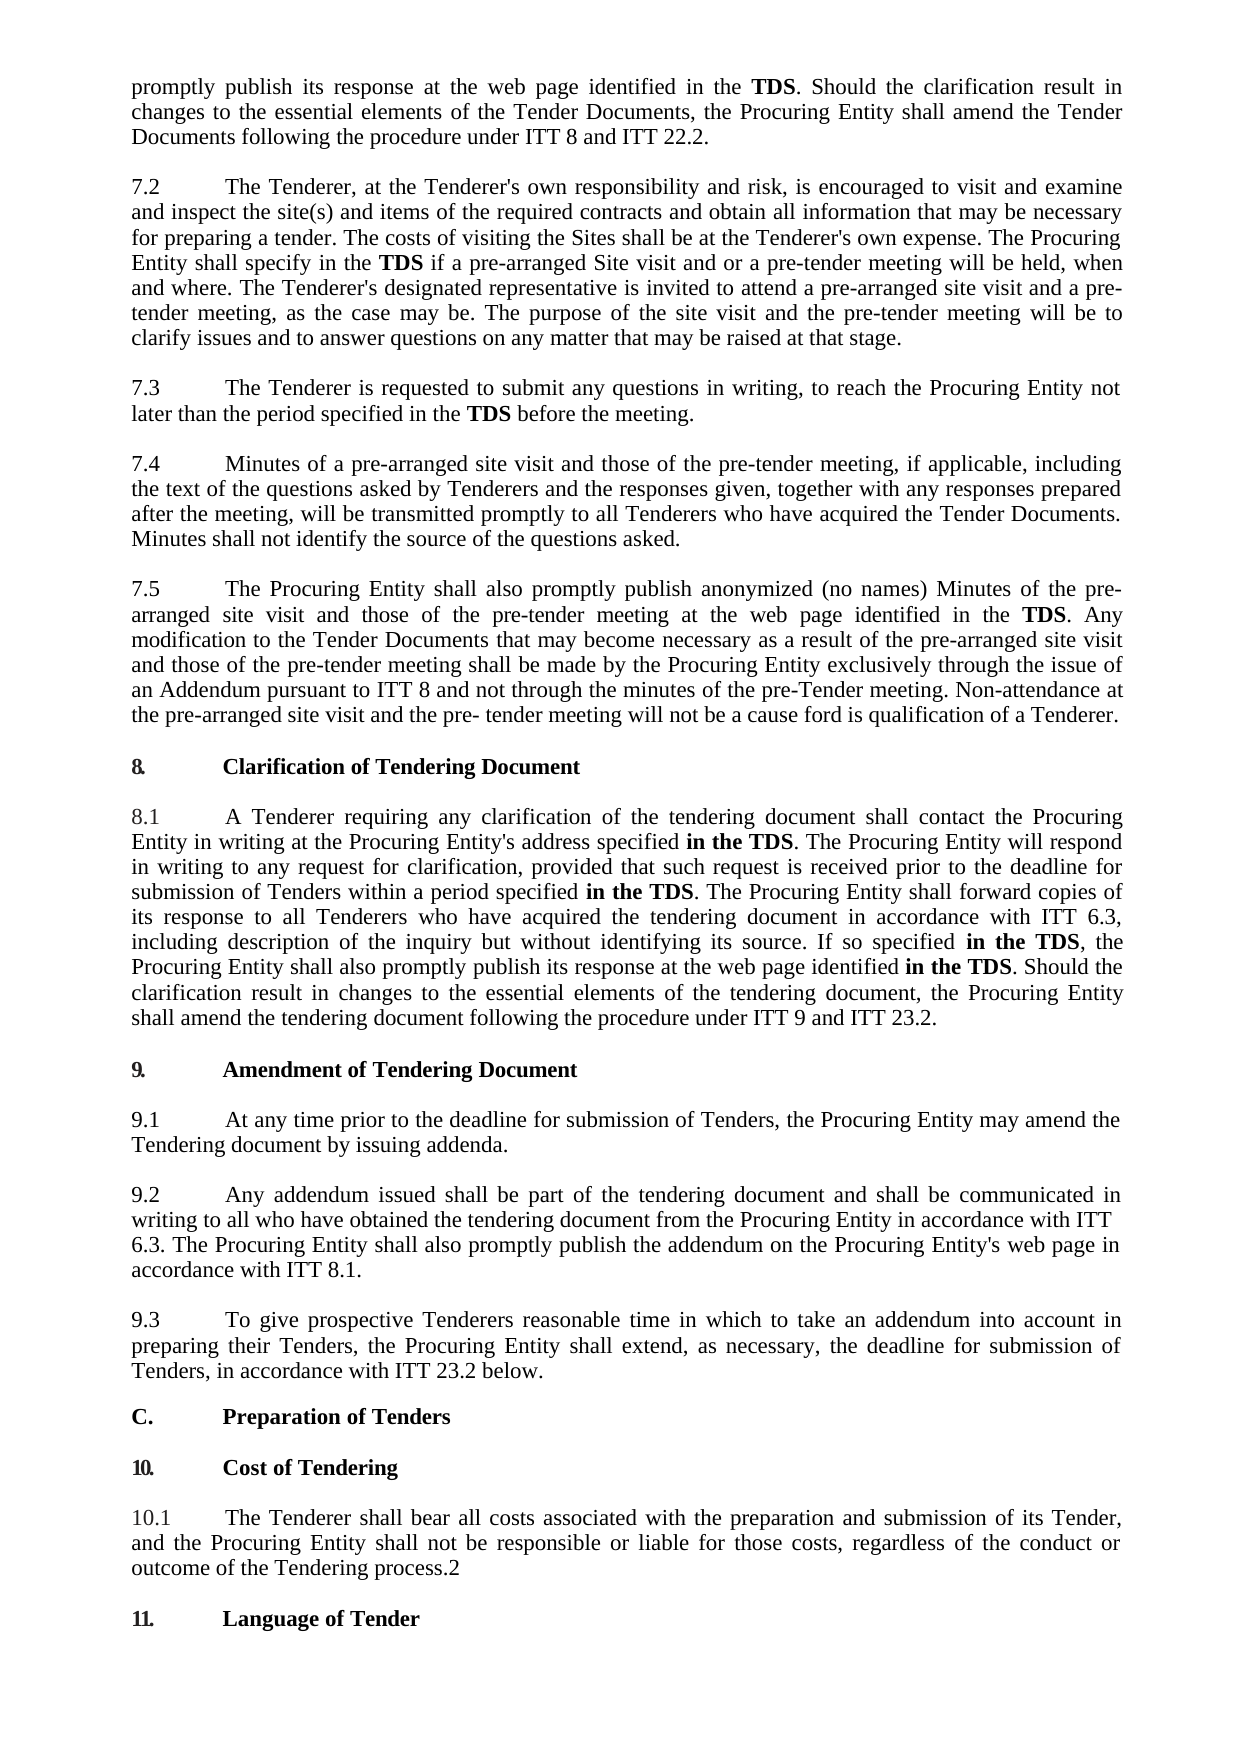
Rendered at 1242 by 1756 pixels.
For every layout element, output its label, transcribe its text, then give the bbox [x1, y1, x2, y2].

text 6.3. The Procuring Entity shall also promptly publish the addendum on the Procuring Entity's web page in accordance with ITT 8.1. [131, 1233, 1122, 1283]
list The Tenderer, at the Tenderer's own responsibility and risk, is encouraged to visit and examine and inspect the site(s) and items of the required contracts and obtain all information that may be necessary for preparing a tender. The costs of visiting the Sites shall be at the Tenderer's own expense. The Procuring Entity shall specify in the TDS if a pre-arranged Site visit and or a pre-tender meeting will be held, when and where. The Tenderer's designated representative is invited to attend a pre-arranged site visit and a pre-tender meeting, as the case may be. The purpose of the site visit and the pre-tender meeting will be to clarify issues and to answer questions on any matter that may be raised at that stage. [131, 175, 1123, 350]
list The Procuring Entity shall also promptly publish anonymized (no names) Minutes of the pre- arranged site visit and those of the pre-tender meeting at the web page identified in the TDS. Any modification to the Tender Documents that may become necessary as a result of the pre-arranged site visit and those of the pre-tender meeting shall be made by the Procuring Entity exclusively through the issue of an Addendum pursuant to ITT 8 and not through the minutes of the pre-Tender meeting. Non-attendance at the pre-arranged site visit and the pre- tender meeting will not be a cause ford is qualification of a Tenderer. [131, 577, 1124, 727]
list At any time prior to the deadline for submission of Tenders, the Procuring Entity may amend the Tendering document by issuing addenda. [131, 1107, 1122, 1157]
subtitle Preparation of Tenders [131, 1403, 1217, 1429]
subtitle Amendment of Tendering Document [131, 1056, 1217, 1082]
subtitle Clarification of Tendering Document [131, 753, 1217, 779]
list Cost of Tendering [131, 1454, 1217, 1480]
list A Tenderer requiring any clarification of the tendering document shall contact the Procuring Entity in writing at the Procuring Entity's address specified in the TDS. The Procuring Entity will respond in writing to any request for clarification, provided that such request is received prior to the deadline for submission of Tenders within a period specified in the TDS. The Procuring Entity shall forward copies of its response to all Tenderers who have acquired the tendering document in accordance with ITT 6.3, including description of the inquiry but without identifying its source. If so specified in the TDS, the Procuring Entity shall also promptly publish its response at the web page identified in the TDS. Should the clarification result in changes to the essential elements of the tendering document, the Procuring Entity shall amend the tendering document following the procedure under ITT 9 and ITT 23.2. [131, 804, 1123, 1030]
list Any addendum issued shall be part of the tendering document and shall be communicated in writing to all who have obtained the tendering document from the Procuring Entity in accordance with ITT [131, 1182, 1123, 1233]
list The Tenderer shall bear all costs associated with the preparation and submission of its Tender, and the Procuring Entity shall not be responsible or liable for those costs, regardless of the conduct or outcome of the Tendering process.2 [131, 1505, 1123, 1580]
list Minutes of a pre-arranged site visit and those of the pre-tender meeting, if applicable, including the text of the questions asked by Tenderers and the responses given, together with any responses prepared after the meeting, will be transmitted promptly to all Tenderers who have acquired the Tender Documents. Minutes shall not identify the source of the questions asked. [131, 451, 1124, 551]
list The Tenderer is requested to submit any questions in writing, to reach the Procuring Entity not later than the period specified in the TDS before the meeting. [131, 376, 1122, 426]
text promptly publish its response at the web page identified in the TDS. Should the clarification result in changes to the essential elements of the Tender Documents, the Procuring Entity shall amend the Tender Documents following the procedure under ITT 8 and ITT 22.2. [131, 74, 1123, 149]
list To give prospective Tenderers reasonable time in which to take an addendum into account in preparing their Tenders, the Procuring Entity shall extend, as necessary, the deadline for submission of Tenders, in accordance with ITT 23.2 below. [131, 1308, 1123, 1383]
subtitle Language of Tender [131, 1606, 1217, 1632]
